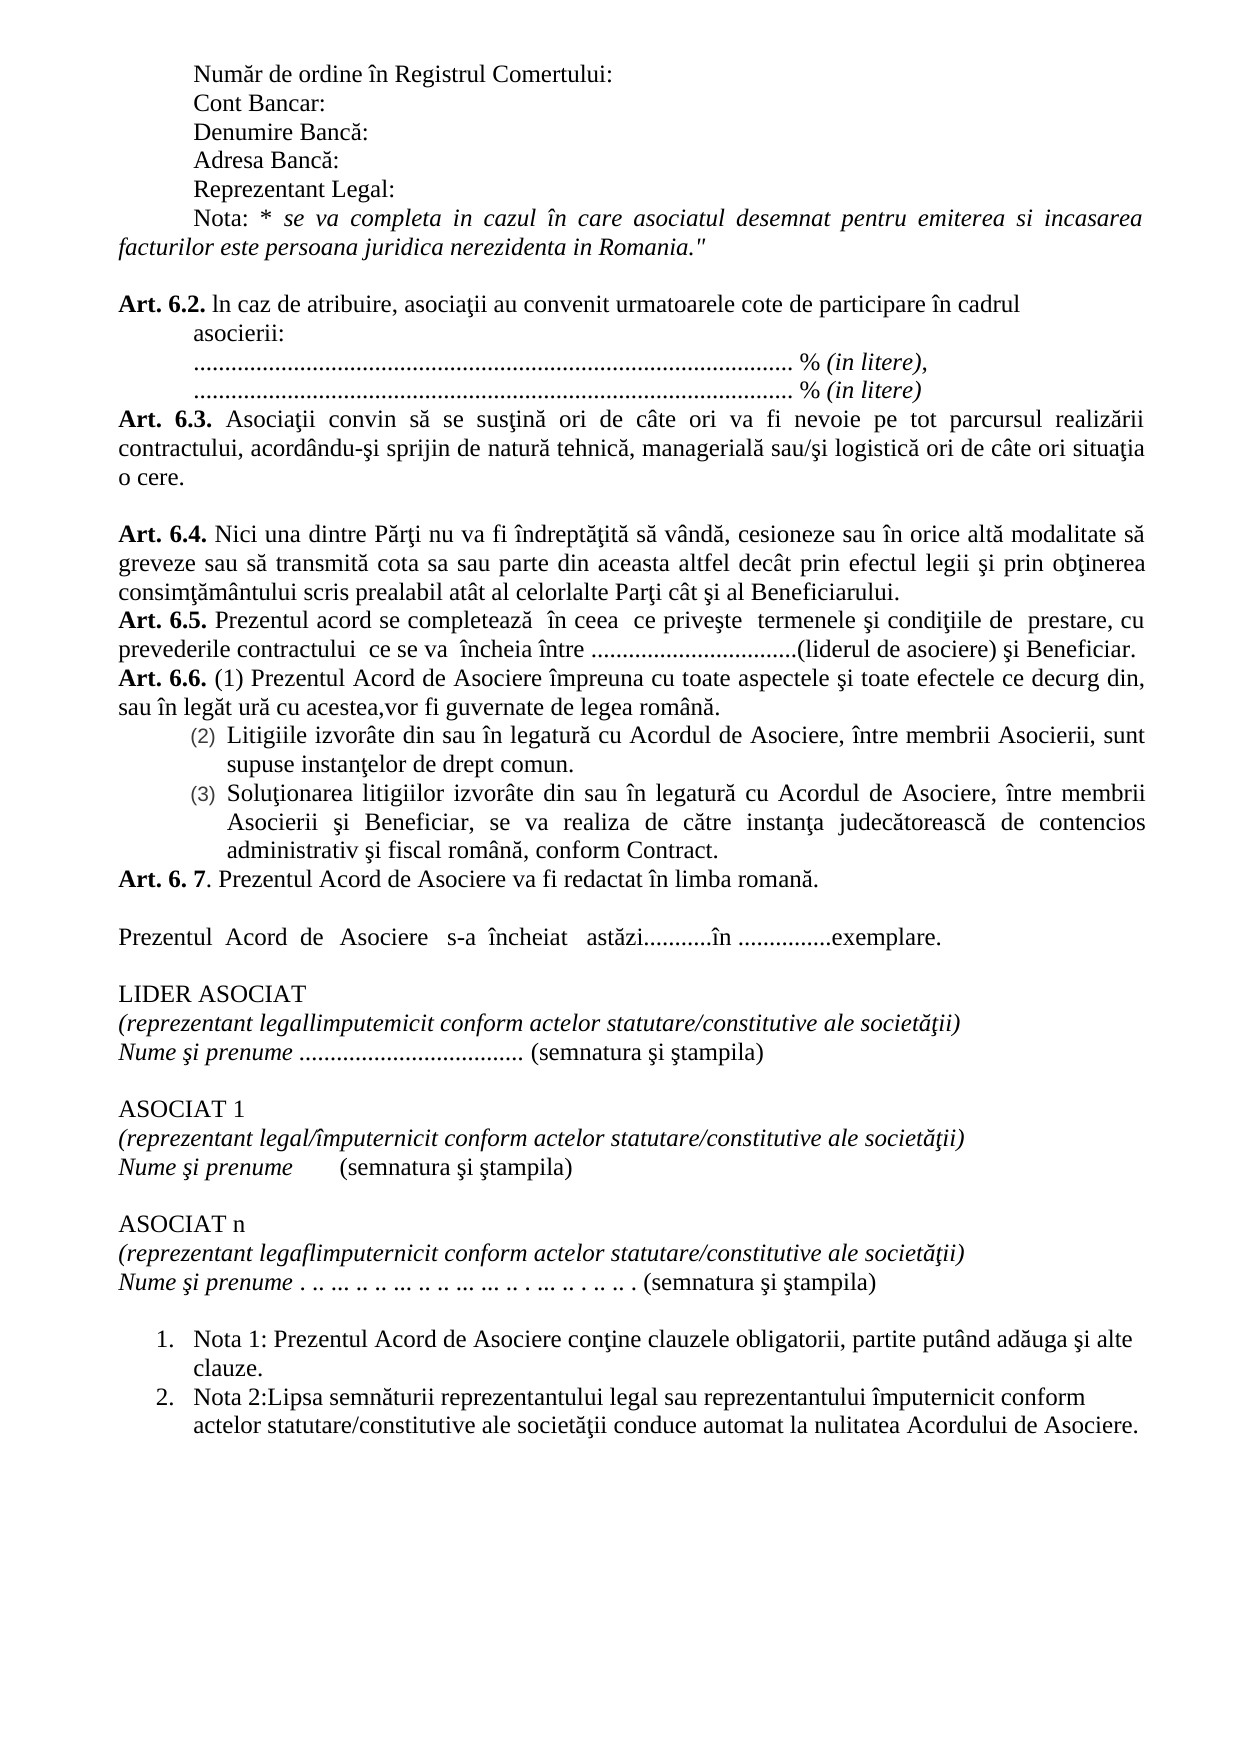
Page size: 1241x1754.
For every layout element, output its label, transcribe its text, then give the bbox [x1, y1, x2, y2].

text Număr de ordine în Registrul Comertului: [118, 59, 1146, 88]
list Litigiile izvorâte din sau în legatură cu Acordul de Asociere, între membrii Asocierii, sunt supuse instanţelor de drept comun. [190, 720, 1146, 778]
text (reprezentant legallimputemicit conform actelor statutare/constitutive ale societăţii) [118, 1008, 1146, 1037]
text Art. 6.2. ln caz de atribuire, asociaţii au convenit urmatoarele cote de participare în cadrul [118, 289, 1146, 318]
text ................................................................................................ % (in litere), [118, 347, 1146, 375]
text ASOCIAT 1 [118, 1094, 1146, 1123]
list Nota 2:Lipsa semnăturii reprezentantului legal sau reprezentantului împuternicit conform actelor statutare/constitutive ale societăţii conduce automat la nulitatea Acordului de Asociere. [156, 1382, 1146, 1439]
text Nume şi prenume (semnatura şi ştampila) [118, 1152, 1146, 1180]
text Art. 6.5. Prezentul acord se completează în ceea ce priveşte termenele şi condiţiile de prestare, cu prevederile contractului ce se va încheia între .................................(liderul de asociere) şi Beneficiar. [118, 605, 1146, 663]
text Prezentul Acord de Asociere s-a încheiat astăzi...........în ...............exemplare. [118, 922, 1146, 950]
text Nume şi prenume . .. ... .. .. ... .. .. ... ... .. . ... .. . .. .. . (semnatura şi ştampila) [118, 1267, 1146, 1295]
text Denumire Bancă: [118, 117, 1146, 145]
text Cont Bancar: [118, 88, 1146, 117]
text Nume şi prenume .................................... (semnatura şi ştampila) [118, 1037, 1146, 1065]
text Adresa Bancă: [118, 145, 1146, 174]
text LIDER ASOCIAT [118, 979, 1146, 1008]
text Art. 6.3. Asociaţii convin să se susţină ori de câte ori va fi nevoie pe tot parcursul realizării contractului, acordându-şi sprijin de natură tehnică, managerială sau/şi logistică ori de câte ori situaţia o cere. [118, 404, 1146, 490]
text Art. 6. 7. Prezentul Acord de Asociere va fi redactat în limba romană. [118, 864, 1146, 893]
text asocierii: [118, 318, 1146, 347]
list Soluţionarea litigiilor izvorâte din sau în legatură cu Acordul de Asociere, între membrii Asocierii şi Beneficiar, se va realiza de către instanţa judecătorească de contencios administrativ şi fiscal română, conform Contract. [190, 778, 1146, 864]
text (reprezentant legaflimputernicit conform actelor statutare/constitutive ale societăţii) [118, 1238, 1146, 1267]
text Reprezentant Legal: [118, 174, 1146, 203]
text (reprezentant legal/împuternicit conform actelor statutare/constitutive ale societăţii) [118, 1123, 1146, 1152]
list Nota 1: Prezentul Acord de Asociere conţine clauzele obligatorii, partite putând adăuga şi alte clauze. [156, 1324, 1146, 1382]
text ASOCIAT n [118, 1209, 1146, 1238]
text ................................................................................................ % (in litere) [118, 375, 1146, 404]
text Nota: * se va completa in cazul în care asociatul desemnat pentru emiterea si incasarea facturilor este persoana juridica nerezidenta in Romania." [118, 203, 1146, 260]
text Art. 6.6. (1) Prezentul Acord de Asociere împreuna cu toate aspectele şi toate efectele ce decurg din, sau în legăt ură cu acestea,vor fi guvernate de legea română. [118, 663, 1146, 720]
text Art. 6.4. Nici una dintre Părţi nu va fi îndreptăţită să vândă, cesioneze sau în orice altă modalitate să greveze sau să transmită cota sa sau parte din aceasta altfel decât prin efectul legii şi prin obţinerea consimţământului scris prealabil atât al celorlalte Parţi cât şi al Beneficiarului. [118, 519, 1146, 605]
